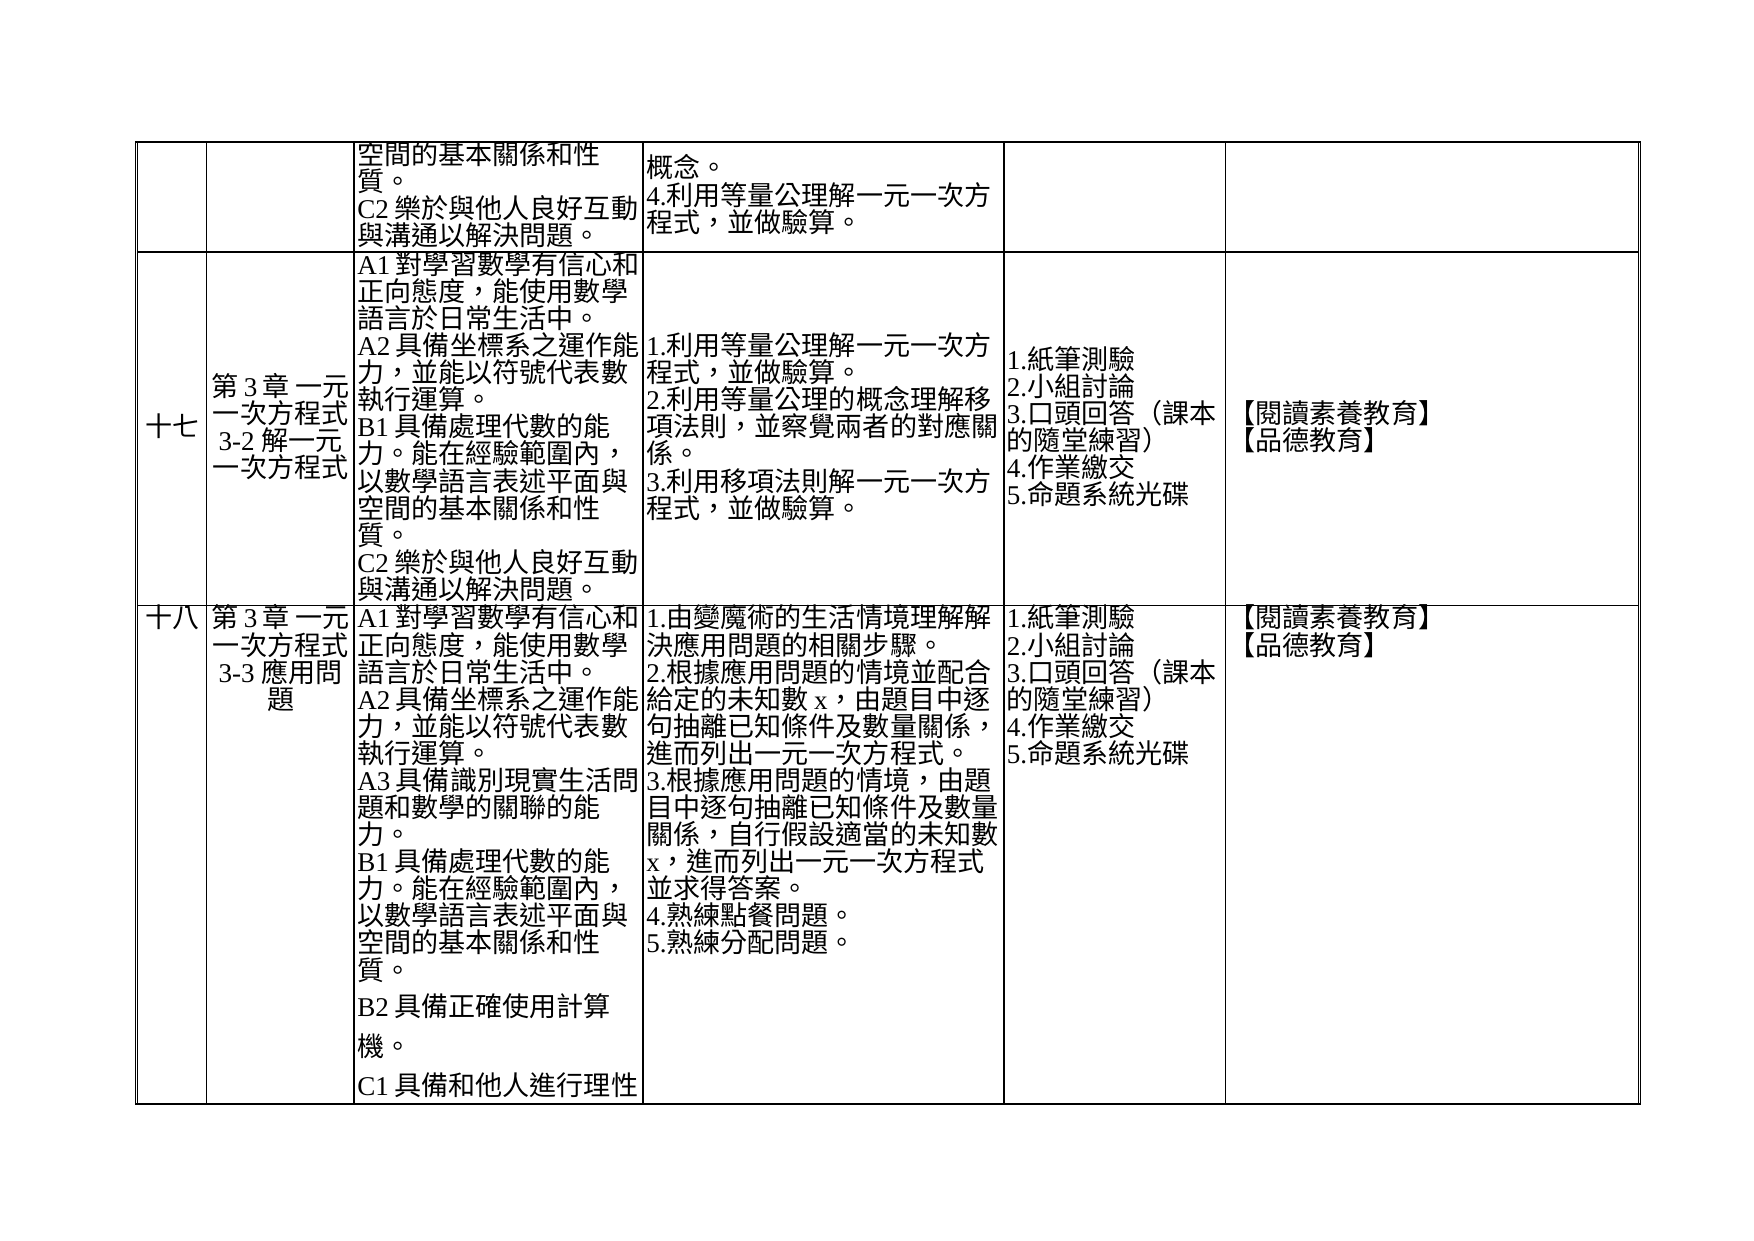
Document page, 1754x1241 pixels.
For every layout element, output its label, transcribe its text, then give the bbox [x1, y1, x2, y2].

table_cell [207, 606, 353, 1103]
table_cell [1005, 143, 1225, 251]
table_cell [355, 143, 642, 251]
table_cell 【閱讀素養教育】 【品德教育】 [1226, 253, 1638, 605]
table_cell 十六 [138, 143, 206, 251]
table_cell 第3章 一元一次方程式 3-2 解一元一次方程式 [207, 253, 353, 605]
table_cell 【閱讀素養教育】 【品德教育】 [1226, 606, 1638, 1103]
table_cell 十八 [138, 606, 206, 1103]
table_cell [1005, 606, 1225, 1103]
table_cell 十七 [138, 253, 206, 605]
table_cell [207, 143, 353, 251]
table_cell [644, 606, 1003, 1103]
table_cell A1對學習數學有信心和正向態度，能使用數學語言於日常生活中。 A2具備坐標系之運作能力，並能以符號代表數執行運算。 B1具備處理代數的能力。能在經驗範圍內，以數學語言表述平面與空間的基本關係和性質。 C2樂於與他人良好互動與溝通以解決問題。 [355, 253, 642, 605]
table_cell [644, 143, 1003, 251]
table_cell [355, 606, 642, 1103]
table_cell 1.紙筆測驗 2.小組討論 3.口頭回答（課本的隨堂練習） 4.作業繳交 5.命題系統光碟 [1005, 253, 1225, 605]
table_cell 1.利用等量公理解一元一次方程式，並做驗算。 2.利用等量公理的概念理解移項法則，並察覺兩者的對應關係。 3.利用移項法則解一元一次方程式，並做驗算。 [644, 253, 1003, 605]
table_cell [1226, 143, 1638, 251]
